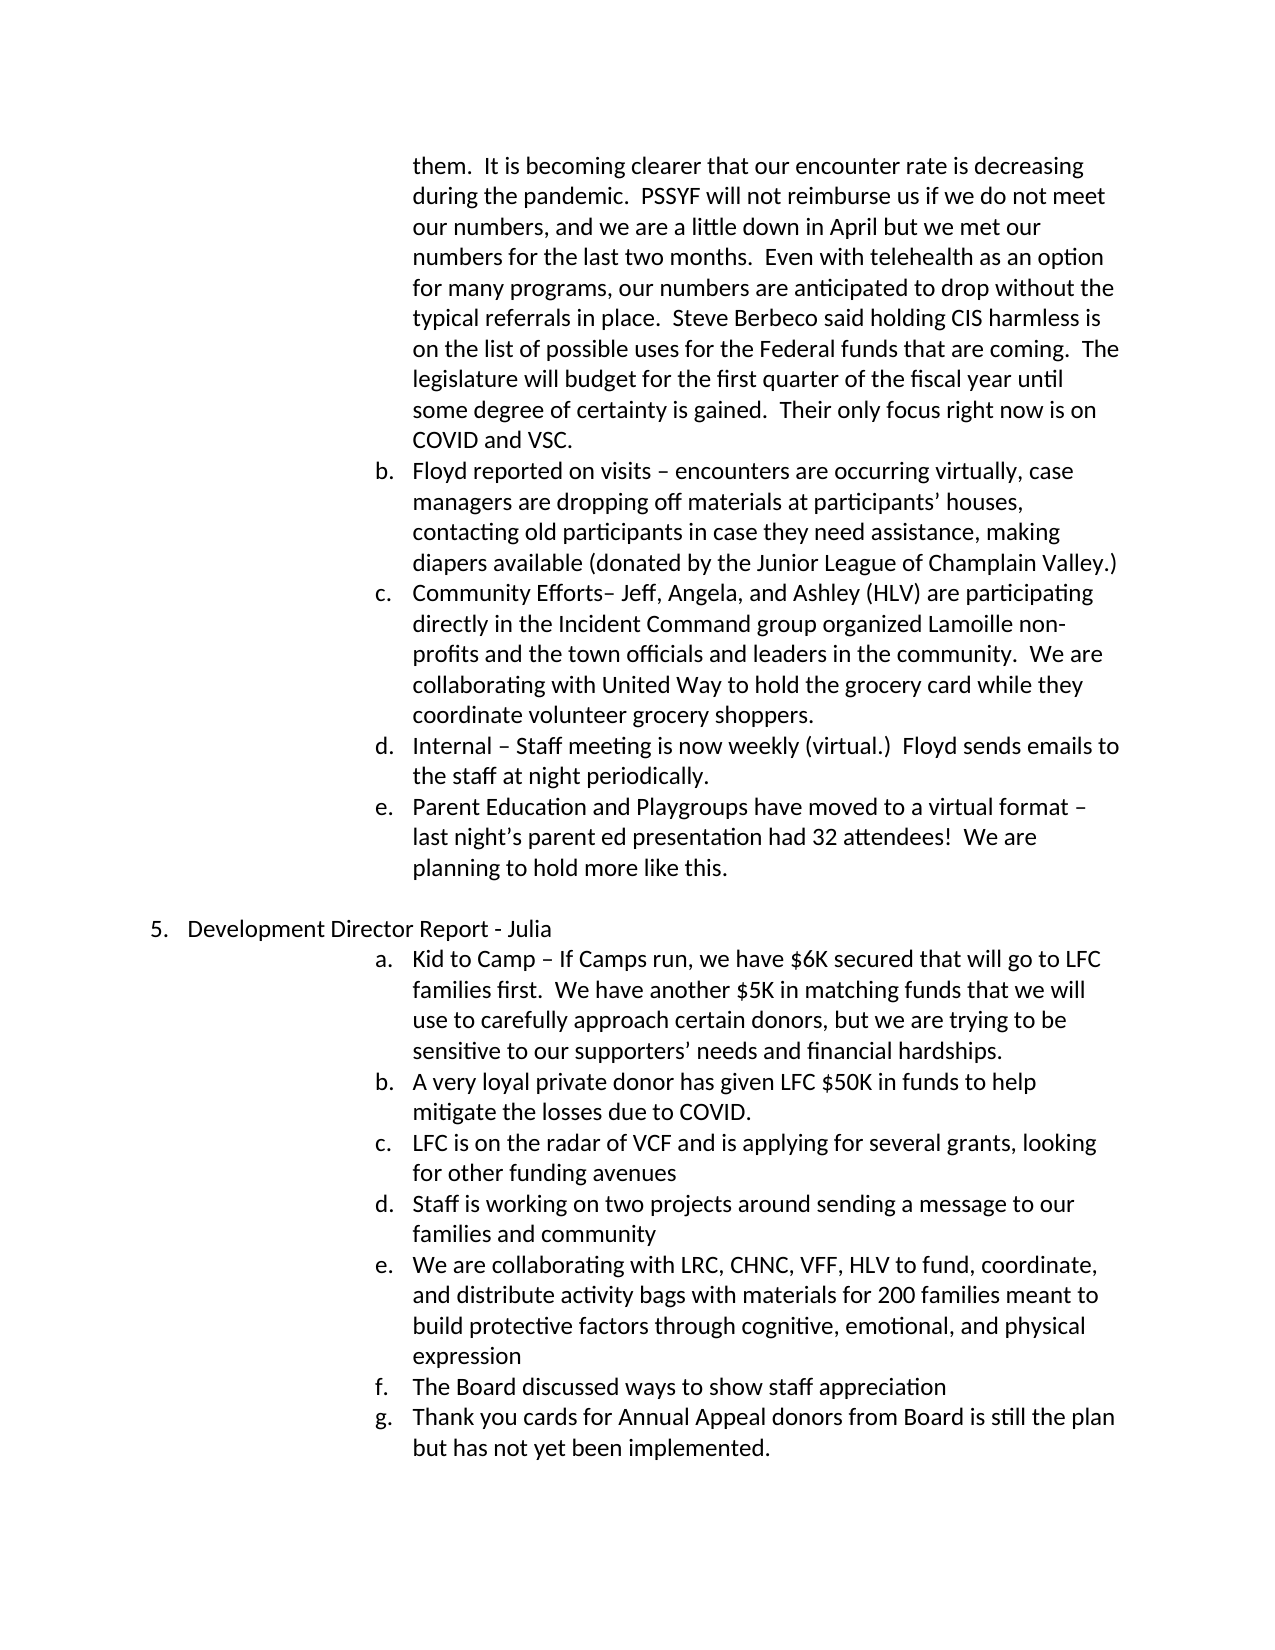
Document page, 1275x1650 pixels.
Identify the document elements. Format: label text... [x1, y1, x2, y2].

list Community Efforts– Jeff, Angela, and Ashley (HLV) are participating directly in the Incident Command group organized Lamoille non-profits and the town officials and leaders in the community. We are collaborating with United Way to hold the grocery card while they coordinate volunteer grocery shoppers. [375, 577, 1125, 730]
list Development Director Report - Julia [150, 913, 1125, 943]
list The Board discussed ways to show staff appreciation [375, 1371, 1125, 1401]
list We are collaborating with LRC, CHNC, VFF, HLV to fund, coordinate, and distribute activity bags with materials for 200 families meant to build protective factors through cognitive, emotional, and physical expression [375, 1249, 1125, 1371]
list LFC is on the radar of VCF and is applying for several grants, looking for other funding avenues [375, 1127, 1125, 1188]
list Parent Education and Playgroups have moved to a virtual format – last night’s parent ed presentation had 32 attendees! We are planning to hold more like this. [375, 791, 1125, 882]
list A very loyal private donor has given LFC $50K in funds to help mitigate the losses due to COVID. [375, 1066, 1125, 1127]
list Internal – Staff meeting is now weekly (virtual.) Floyd sends emails to the staff at night periodically. [375, 730, 1125, 791]
list Floyd reported on visits – encounters are occurring virtually, case managers are dropping off materials at participants’ houses, contacting old participants in case they need assistance, making diapers available (donated by the Junior League of Champlain Valley.) [375, 455, 1125, 577]
list Kid to Camp – If Camps run, we have $6K secured that will go to LFC families first. We have another $5K in matching funds that we will use to carefully approach certain donors, but we are trying to be sensitive to our supporters’ needs and financial hardships. [375, 943, 1125, 1066]
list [375, 150, 1125, 455]
list Staff is working on two projects around sending a message to our families and community [375, 1188, 1125, 1249]
list Thank you cards for Annual Appeal donors from Board is still the plan but has not yet been implemented. [375, 1401, 1125, 1462]
